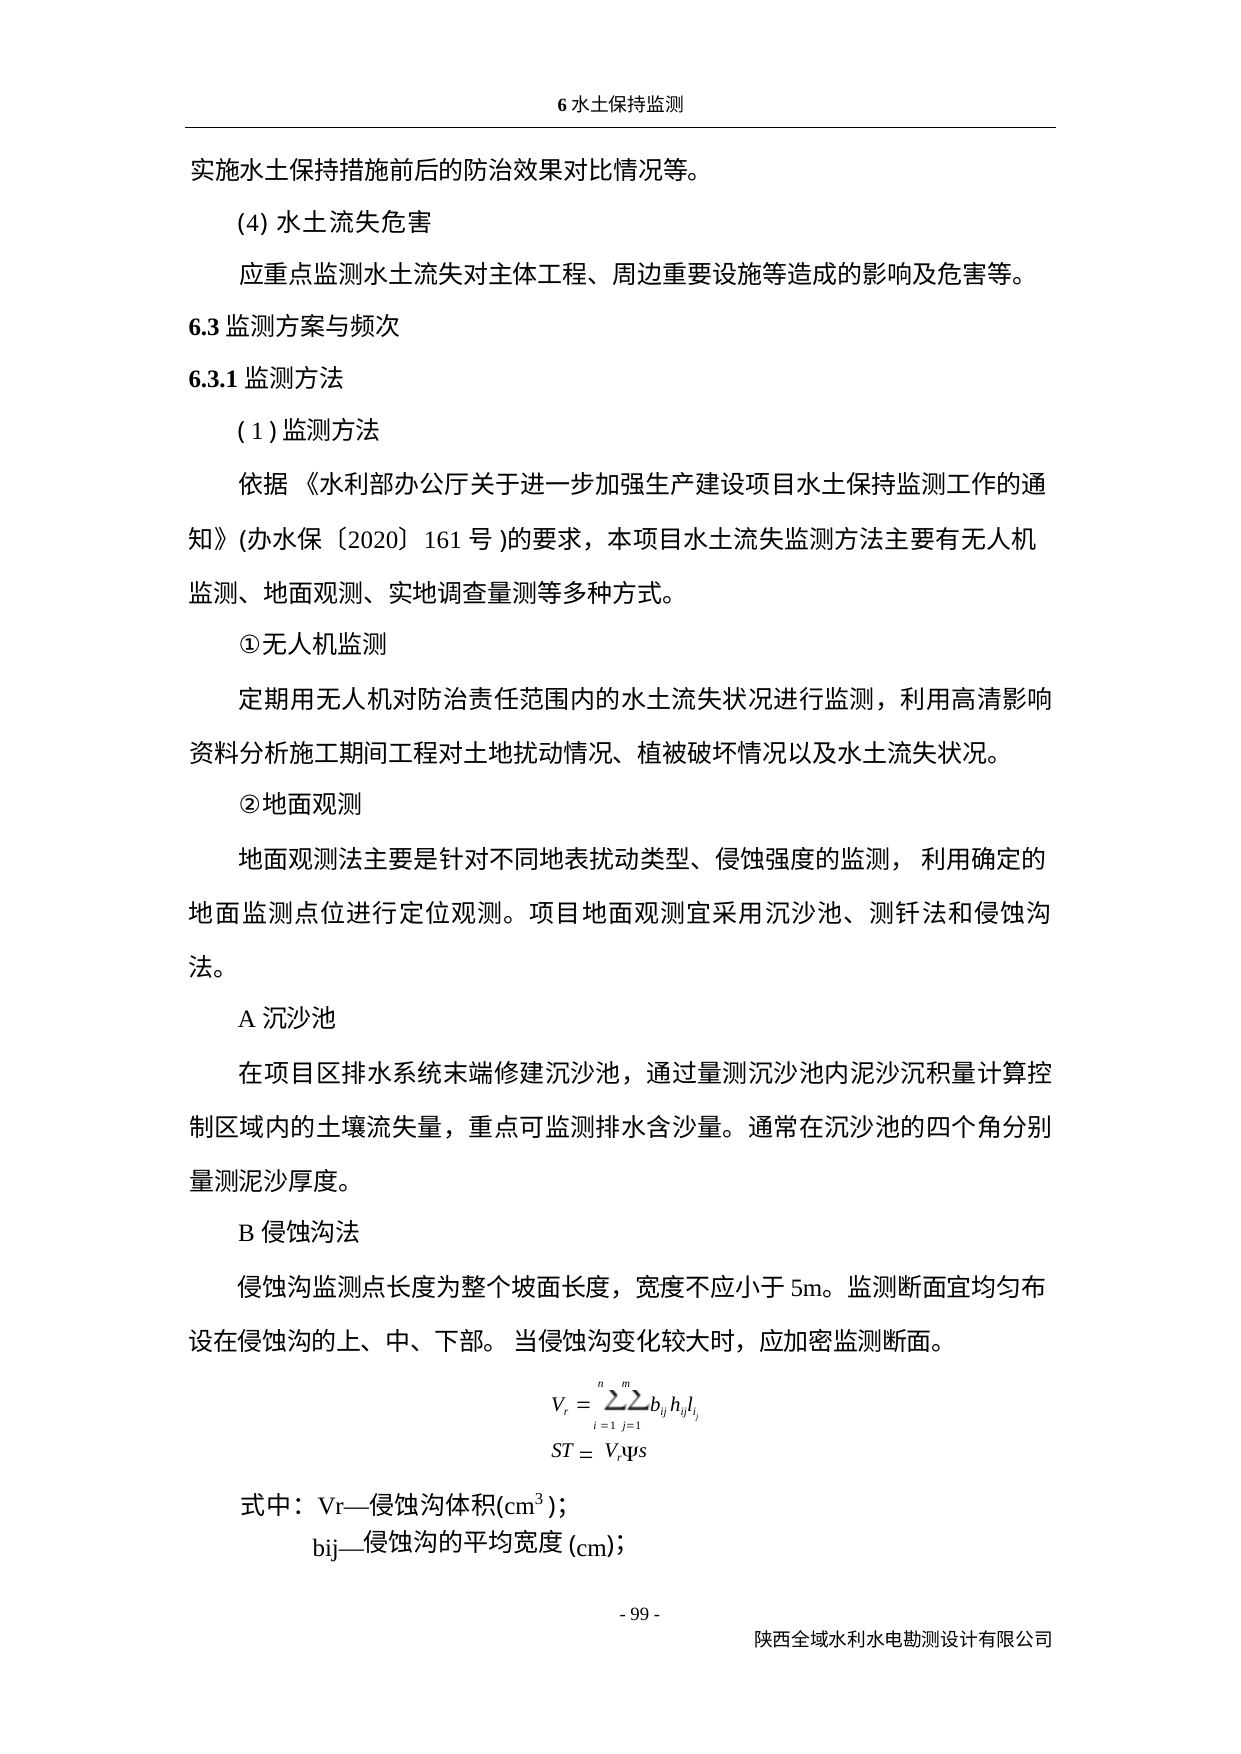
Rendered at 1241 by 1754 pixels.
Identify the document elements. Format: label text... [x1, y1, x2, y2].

picture [603, 1390, 650, 1415]
text 式中：Vr—侵蚀沟体积(cm3 )； [240, 1486, 1056, 1521]
text 在项目区排水系统末端修建沉沙池，通过量测沉沙池内泥沙沉积量计算控 制区域内的土壤流失量，重点可监测排水含沙量。通常在沉沙池的四个角分别 量测泥沙厚度。 [189, 1054, 1053, 1198]
text n m [598, 1377, 1056, 1390]
text (4) 水土流失危害 [237, 206, 1056, 238]
text 6.3 监测方案与频次 [188, 309, 1056, 342]
text ( 1 ) 监测方法 [237, 413, 1056, 446]
text B 侵蚀沟法 [238, 1216, 1056, 1248]
text 6.3.1 监测方法 [188, 361, 1056, 394]
text 定期用无人机对防治责任范围内的水土流失状况进行监测，利用高清影响 资料分析施工期间工程对土地扰动情况、植被破坏情况以及水土流失状况。 [189, 679, 1053, 770]
text 实施水土保持措施前后的防治效果对比情况等。 [190, 154, 1056, 186]
text Vr = bij hijlij [551, 1391, 1056, 1421]
text 地面观测法主要是针对不同地表扰动类型、侵蚀强度的监测， 利用确定的 地面监测点位进行定位观测。项目地面观测宜采用沉沙池、测钎法和侵蚀沟 法。 [188, 840, 1053, 984]
text 应重点监测水土流失对主体工程、周边重要设施等造成的影响及危害等。 [239, 257, 1056, 290]
text 依据 《水利部办公厅关于进一步加强生产建设项目水土保持监测工作的通 知》(办水保〔2020〕161 号 )的要求，本项目水土流失监测方法主要有无人机 监测、地面观测、实地调查量测等多种方式。 [189, 465, 1053, 610]
text ①无人机监测 [238, 628, 1056, 661]
text 侵蚀沟监测点长度为整个坡面长度，宽度不应小于 5m。监测断面宜均匀布 设在侵蚀沟的上、中、下部。 当侵蚀沟变化较大时，应加密监测断面。 [188, 1267, 1053, 1358]
text A 沉沙池 [238, 1002, 1056, 1034]
text ②地面观测 [238, 788, 1056, 820]
text bij—侵蚀沟的平均宽度 (cm)； [312, 1538, 1056, 1587]
text ST = VrYs [551, 1443, 1056, 1486]
